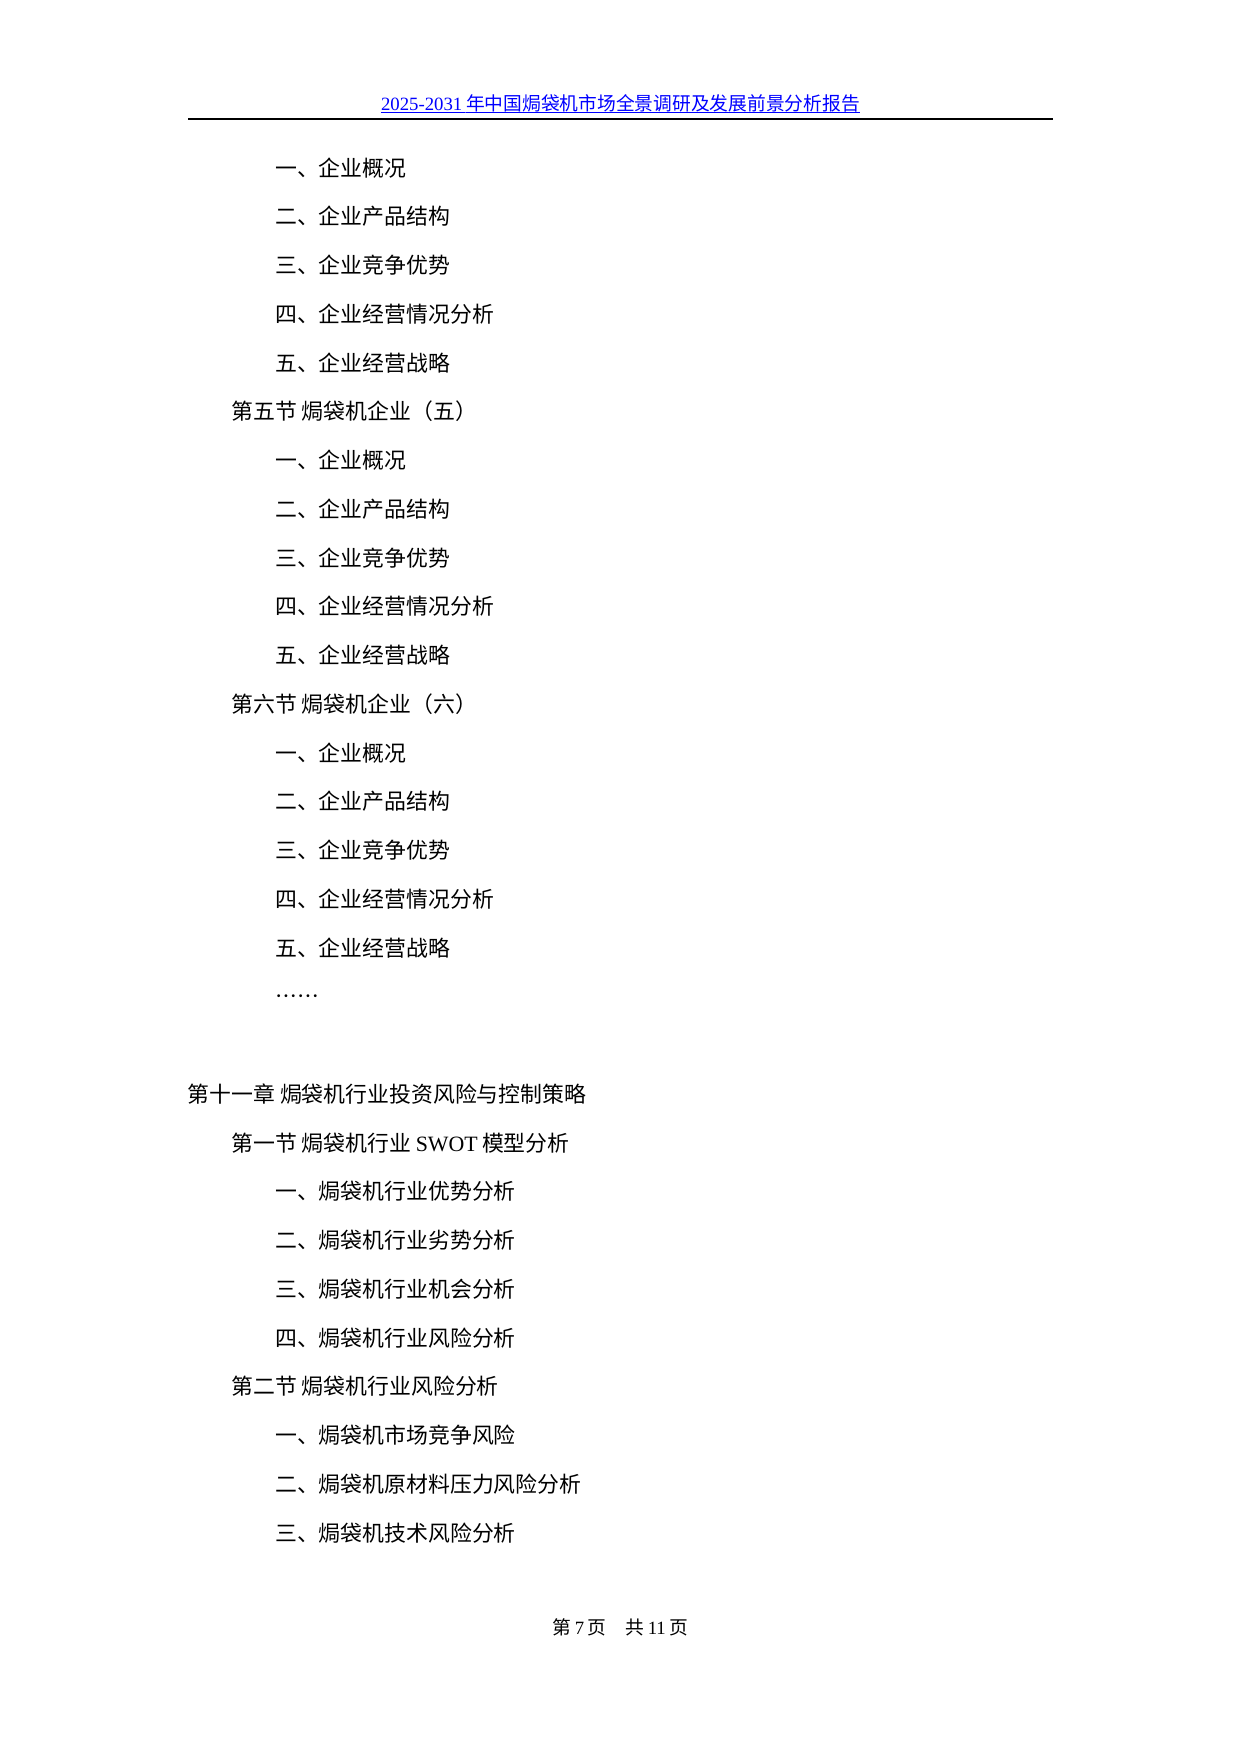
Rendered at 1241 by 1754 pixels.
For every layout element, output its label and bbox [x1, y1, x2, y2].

text [187, 150, 1053, 1548]
